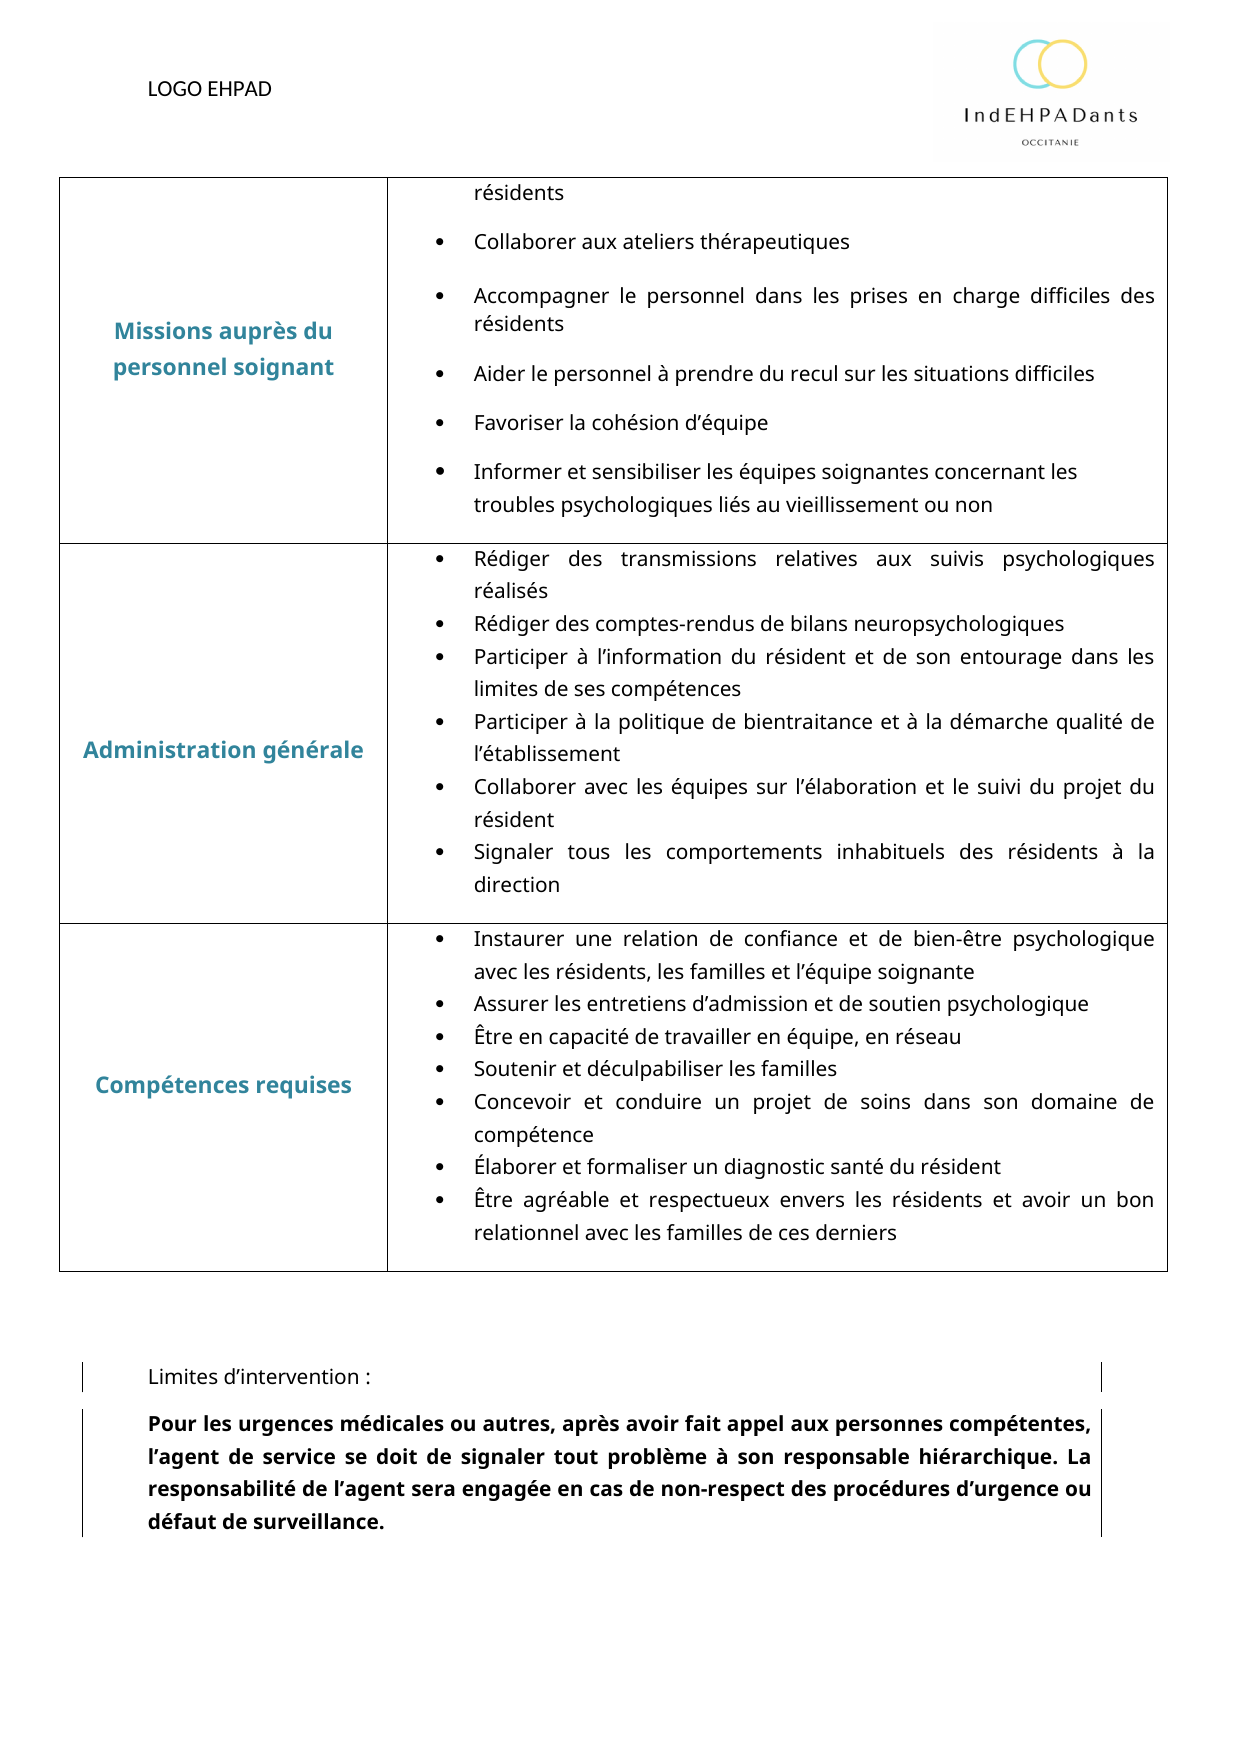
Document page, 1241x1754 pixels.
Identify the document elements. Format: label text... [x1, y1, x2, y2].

text Limites d’intervention : [83, 1362, 1101, 1392]
table_cell Administration générale [60, 544, 387, 923]
text Pour les urgences médicales ou autres, après avoir fait appel aux personnes compétentes, l’agent de service se doit de signaler tout problème à son responsable hiérarchique. La responsabilité de l’agent sera engagée en cas de non-respect des procédures d’urgence ou défaut de surveillance. [83, 1409, 1101, 1537]
table_cell Compétences requises [60, 924, 387, 1271]
table_cell Missions auprès du personnel soignant [60, 178, 387, 543]
table_cell Rédiger des transmissions relatives aux suivis psychologiques réalisés Rédiger des comptes-rendus de bilans neuropsychologiques Participer à l’information du résident et de son entourage dans les limites de ses compétences Participer à la politique de bientraitance et à la démarche qualité de l’établissement Collaborer avec les équipes sur l’élaboration et le suivi du projet du résident Signaler tous les comportements inhabituels des résidents à la direction [388, 544, 1167, 923]
picture [932, 22, 1171, 162]
table_cell Instaurer une relation de confiance et de bien-être psychologique avec les résidents, les familles et l’équipe soignante Assurer les entretiens d’admission et de soutien psychologique Être en capacité de travailler en équipe, en réseau Soutenir et déculpabiliser les familles Concevoir et conduire un projet de soins dans son domaine de compétence Élaborer et formaliser un diagnostic santé du résident Être agréable et respectueux envers les résidents et avoir un bon relationnel avec les familles de ces derniers [388, 924, 1167, 1271]
